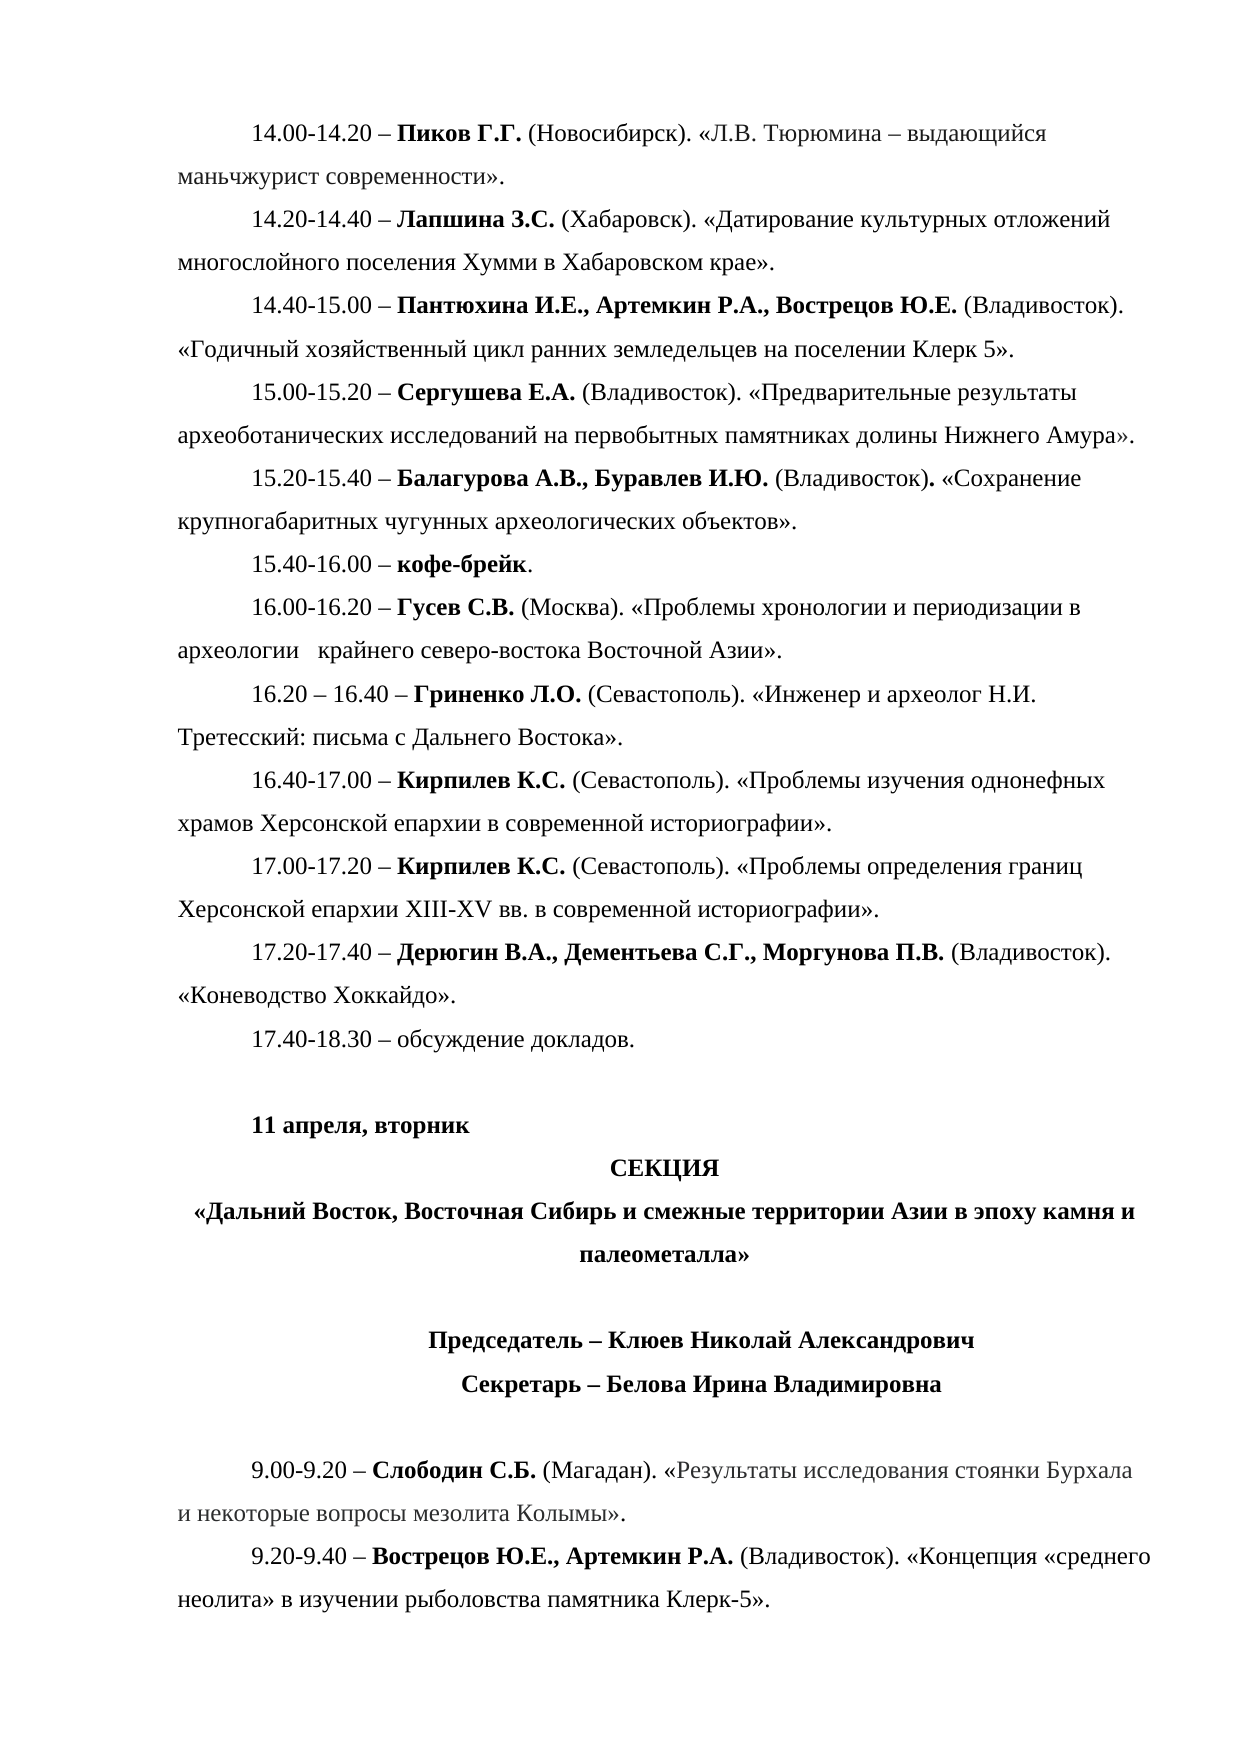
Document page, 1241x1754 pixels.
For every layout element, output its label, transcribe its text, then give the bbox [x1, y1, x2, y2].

text 14.20-14.40 – Лапшина З.С. (Хабаровск). «Датирование культурных отложений многослойного поселения Хумми в Хабаровском крае». [177, 204, 1152, 276]
text СЕКЦИЯ [177, 1153, 1152, 1182]
text 16.40-17.00 – Кирпилев К.С. (Севастополь). «Проблемы изучения однонефных храмов Херсонской епархии в современной историографии». [177, 765, 1152, 837]
text Председатель – Клюев Николай Александрович [177, 1326, 1152, 1354]
text 14.00-14.20 – Пиков Г.Г. (Новосибирск). «Л.В. Тюрюмина – выдающийся маньчжурист современности». [177, 118, 1152, 190]
text 14.40-15.00 – Пантюхина И.Е., Артемкин Р.А., Вострецов Ю.Е. (Владивосток). «Годичный хозяйственный цикл ранних земледельцев на поселении Клерк 5». [177, 291, 1152, 362]
text 17.00-17.20 – Кирпилев К.С. (Севастополь). «Проблемы определения границ Херсонской епархии XIII-XV вв. в современной историографии». [177, 851, 1152, 923]
text 9.20-9.40 – Вострецов Ю.Е., Артемкин Р.А. (Владивосток). «Концепция «среднего неолита» в изучении рыболовства памятника Клерк-5». [177, 1541, 1152, 1613]
text 16.00-16.20 – Гусев С.В. (Москва). «Проблемы хронологии и периодизации в археологии крайнего северо-востока Восточной Азии». [177, 592, 1152, 664]
text 9.00-9.20 – Слободин С.Б. (Магадан). «Результаты исследования стоянки Бурхала и некоторые вопросы мезолита Колымы». [177, 1455, 1152, 1527]
text 15.00-15.20 – Сергушева Е.А. (Владивосток). «Предварительные результаты археоботанических исследований на первобытных памятниках долины Нижнего Амура». [177, 377, 1152, 449]
text 17.20-17.40 – Дерюгин В.А., Дементьева С.Г., Моргунова П.В. (Владивосток). «Коневодство Хоккайдо». [177, 937, 1152, 1009]
text «Дальний Восток, Восточная Сибирь и смежные территории Азии в эпоху камня и палеометалла» [177, 1196, 1152, 1268]
text 16.20 – 16.40 – Гриненко Л.О. (Севастополь). «Инженер и археолог Н.И. Третесский: письма с Дальнего Востока». [177, 679, 1152, 751]
text 15.40-16.00 – кофе-брейк. [177, 549, 1152, 578]
text 17.40-18.30 – обсуждение докладов. [177, 1024, 1152, 1052]
text 15.20-15.40 – Балагурова А.В., Буравлев И.Ю. (Владивосток). «Сохранение крупногабаритных чугунных археологических объектов». [177, 463, 1152, 535]
text Секретарь – Белова Ирина Владимировна [177, 1369, 1152, 1397]
text 11 апреля, вторник [177, 1110, 1152, 1139]
